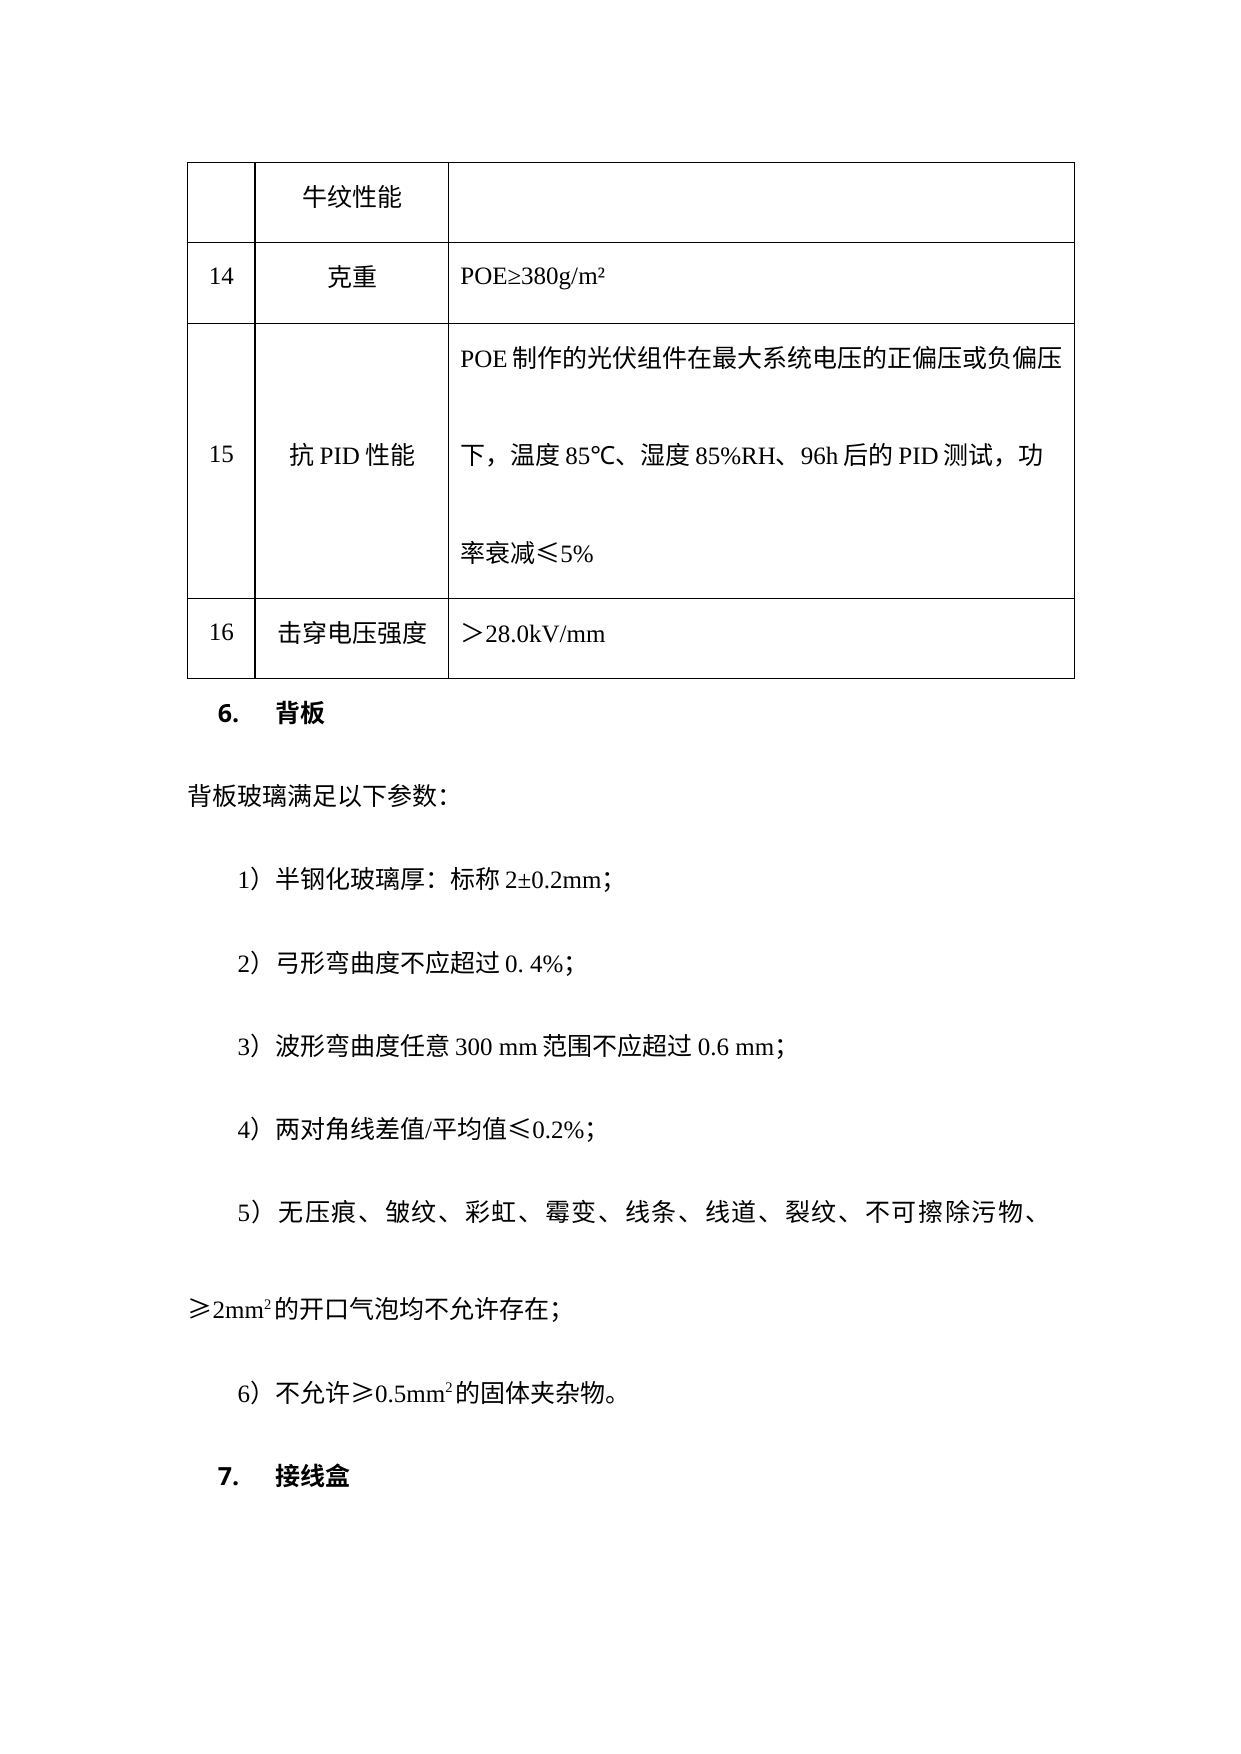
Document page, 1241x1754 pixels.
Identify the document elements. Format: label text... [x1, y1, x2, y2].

table_cell ＞28.0kV/mm [449, 599, 1074, 678]
table_cell 13 [188, 163, 254, 242]
text 6）不允许≥0.5mm2的固体夹杂物。 [187, 1359, 1053, 1424]
text 背板玻璃满足以下参数： [187, 762, 1053, 827]
table_cell 击穿电压强度 [256, 599, 448, 678]
text 1）半钢化玻璃厚：标称2±0.2mm； [187, 846, 1053, 911]
table_cell POE制作的光伏组件在最大系统电压的正偏压或负偏压下，温度85℃、湿度85%RH、96h后的PID测试，功率衰减≤5% [449, 324, 1074, 598]
table_cell 抗PID性能 [256, 324, 448, 598]
table_cell 克重 [256, 243, 448, 323]
table_cell 14 [188, 243, 254, 323]
table_cell 16 [188, 599, 254, 678]
table_cell 15 [188, 324, 254, 598]
list 接线盒 [187, 1442, 1053, 1507]
text 2）弓形弯曲度不应超过0. 4%； [187, 929, 1053, 994]
list 背板 [187, 679, 1053, 744]
text 4）两对角线差值/平均值≤0.2%； [187, 1095, 1053, 1160]
text 3）波形弯曲度任意300 mm范围不应超过0.6 mm； [187, 1012, 1053, 1077]
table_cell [449, 163, 1074, 242]
table_cell 抗PID、及抗蜗牛纹性能 [256, 163, 448, 242]
table_cell POE≥380g/m² [449, 243, 1074, 323]
text 5）无压痕、皱纹、彩虹、霉变、线条、线道、裂纹、不可擦除污物、≥2mm2的开口气泡均不允许存在； [187, 1178, 1053, 1341]
